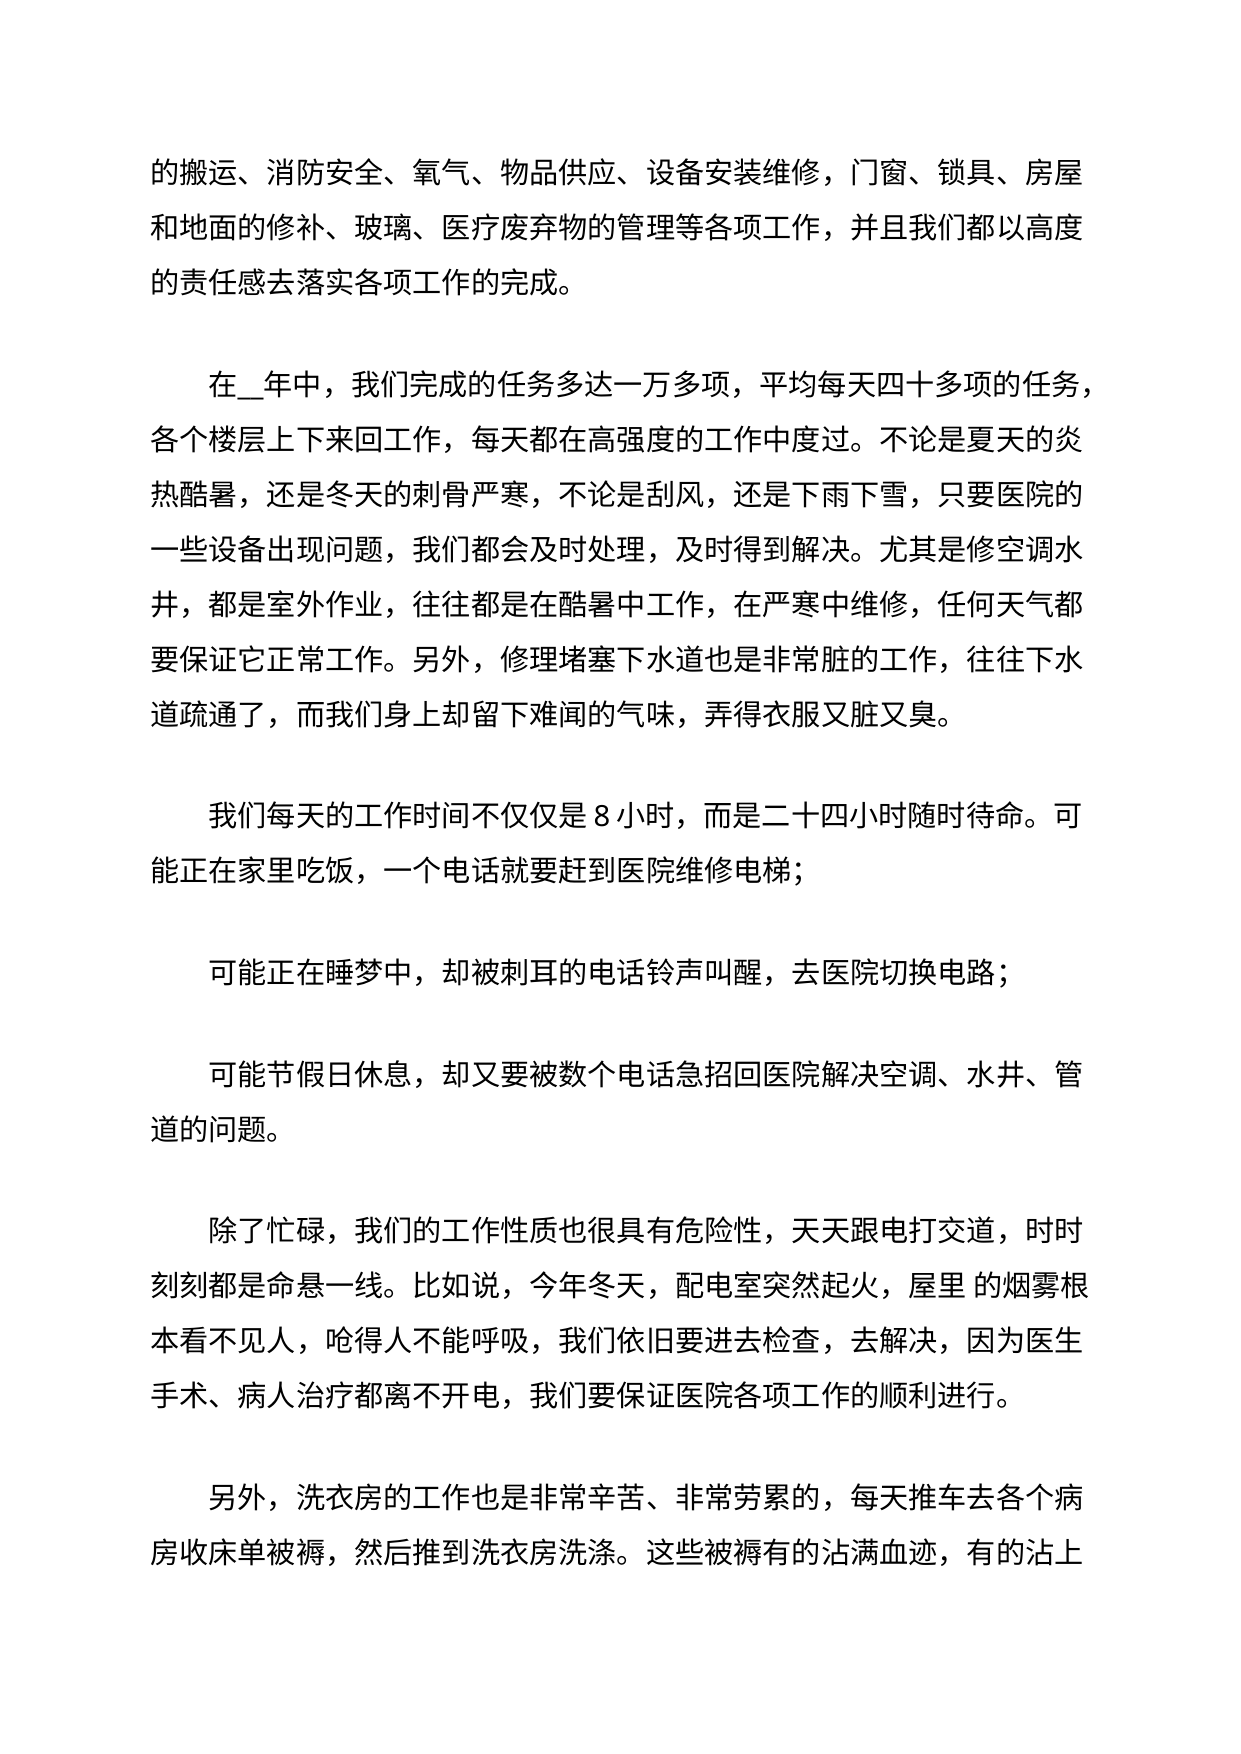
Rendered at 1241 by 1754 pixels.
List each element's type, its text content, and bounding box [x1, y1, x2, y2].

text 在__年中，我们完成的任务多达一万多项，平均每天四十多项的任务，各个楼层上下来回工作，每天都在高强度的工作中度过。不论是夏天的炎热酷暑，还是冬天的刺骨严寒，不论是刮风，还是下雨下雪，只要医院的一些设备出现问题，我们都会及时处理，及时得到解决。尤其是修空调水井，都是室外作业，往往都是在酷暑中工作，在严寒中维修，任何天气都要保证它正常工作。另外，修理堵塞下水道也是非常脏的工作，往往下水道疏通了，而我们身上却留下难闻的气味，弄得衣服又脏又臭。 [150, 362, 1090, 733]
text 除了忙碌，我们的工作性质也很具有危险性，天天跟电打交道，时时刻刻都是命悬一线。比如说，今年冬天，配电室突然起火，屋里 的烟雾根本看不见人，呛得人不能呼吸，我们依旧要进去检查，去解决，因为医生手术、病人治疗都离不开电，我们要保证医院各项工作的顺利进行。 [150, 1208, 1090, 1415]
text 可能正在睡梦中，却被刺耳的电话铃声叫醒，去医院切换电路； [150, 949, 1090, 992]
text 我们每天的工作时间不仅仅是8小时，而是二十四小时随时待命。可能正在家里吃饭，一个电话就要赶到医院维修电梯； [150, 793, 1090, 890]
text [150, 1474, 1090, 1572]
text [150, 150, 1090, 302]
text 可能节假日休息，却又要被数个电话急招回医院解决空调、水井、管道的问题。 [150, 1051, 1090, 1148]
